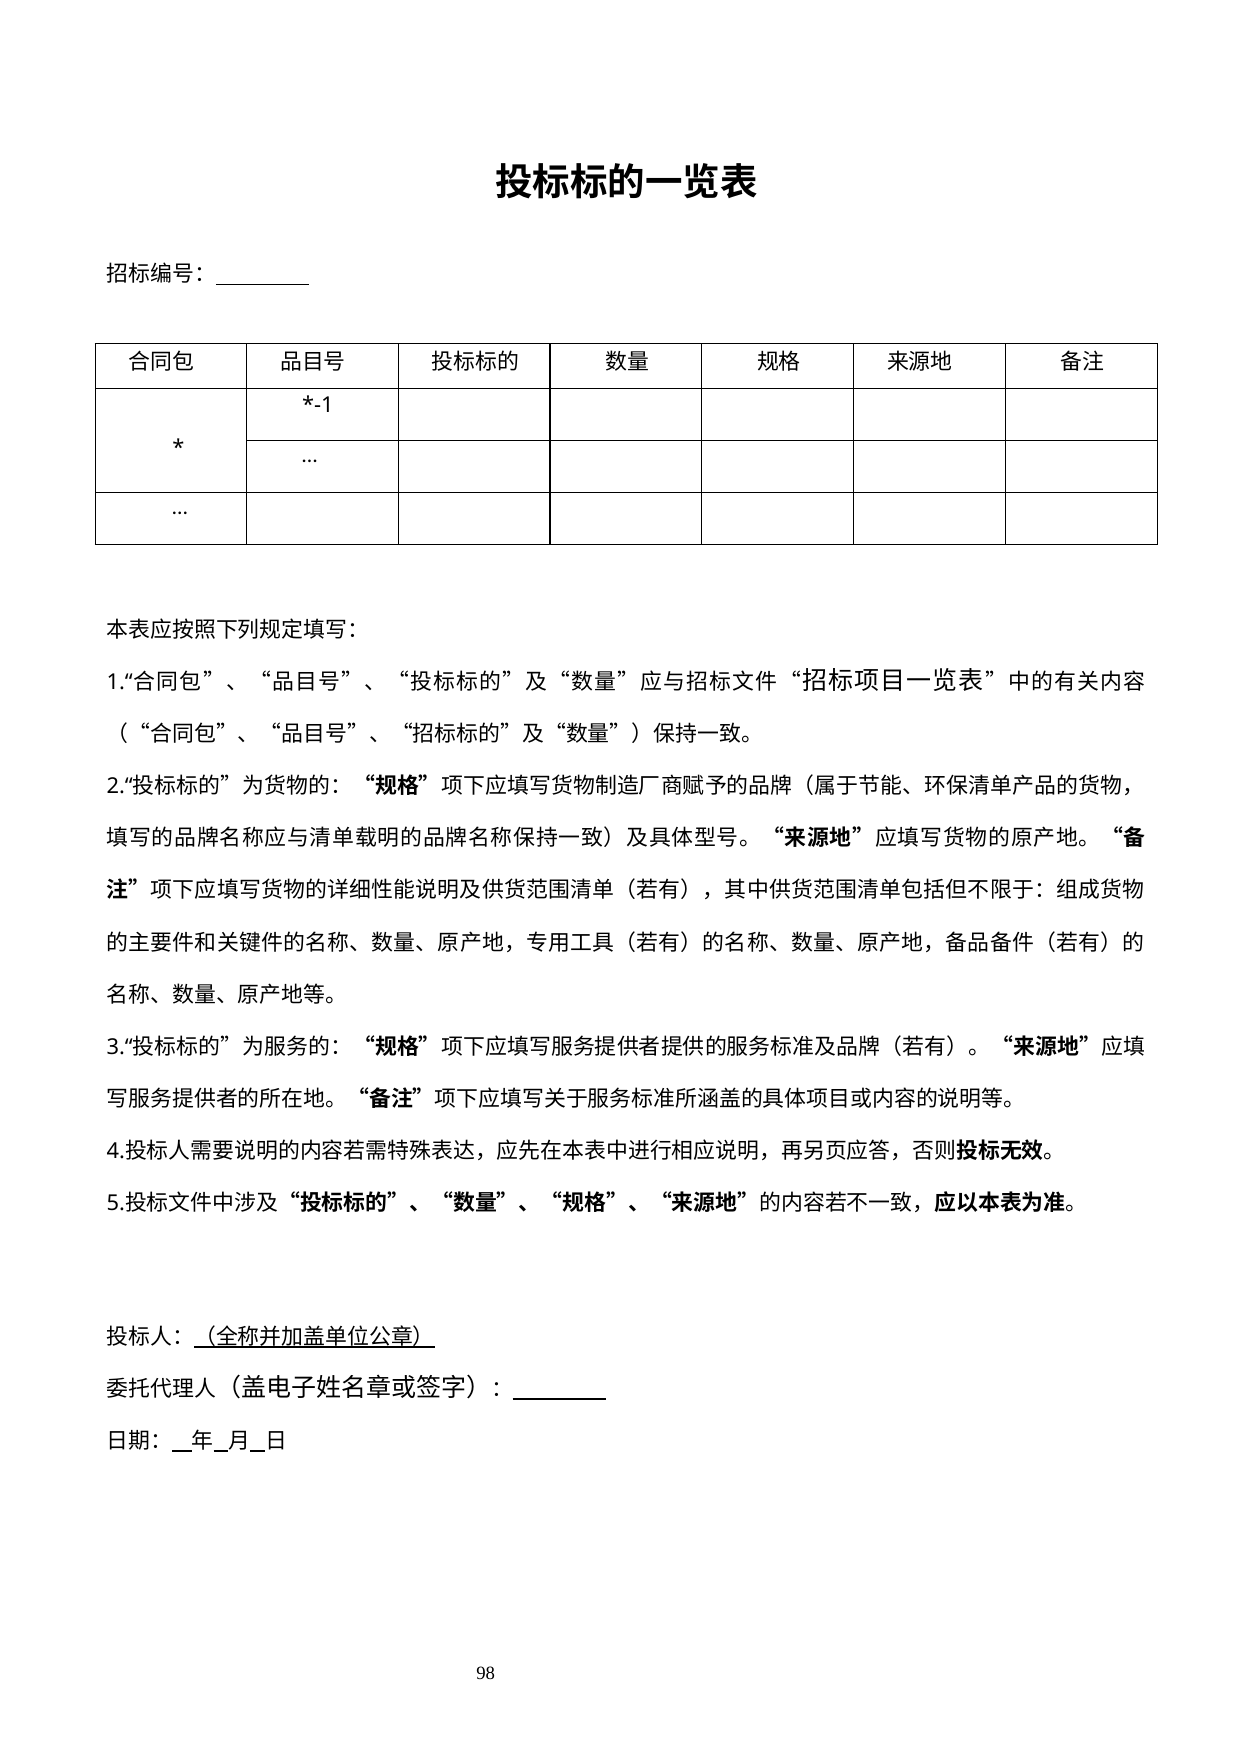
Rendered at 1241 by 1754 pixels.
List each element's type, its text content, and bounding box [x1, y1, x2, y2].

table_header 投标标的 [399, 344, 549, 388]
table_cell [247, 493, 398, 544]
table_header 合同包 [96, 344, 246, 388]
table_cell [399, 493, 549, 544]
table_cell [854, 389, 1005, 440]
table_header 品目号 [247, 344, 398, 388]
table_cell * [96, 389, 246, 492]
table_cell [551, 493, 701, 544]
text 委托代理人（盖电子姓名章或签字）： [106, 1355, 1146, 1407]
text 1.“合同包”、“品目号”、“投标标的”及“数量”应与招标文件“招标项目一览表”中的有关内容（“合同包”、“品目号”、“招标标的”及“数量”）保持一致。 [106, 648, 1146, 752]
text 投标标的一览表 [106, 152, 1146, 206]
table_cell [399, 389, 549, 440]
table_cell [1006, 493, 1157, 544]
table_cell [702, 493, 853, 544]
table_header 来源地 [854, 344, 1005, 388]
table_cell [551, 441, 701, 492]
text 投标人：（全称并加盖单位公章） [106, 1303, 1146, 1355]
text 2.“投标标的”为货物的：“规格”项下应填写货物制造厂商赋予的品牌（属于节能、环保清单产品的货物，填写的品牌名称应与清单载明的品牌名称保持一致）及具体型号。“来源地”应填写货物的原产地。“备注”项下应填写货物的详细性能说明及供货范围清单（若有），其中供货范围清单包括但不限于：组成货物的主要件和关键件的名称、数量、原产地，专用工具（若有）的名称、数量、原产地，备品备件（若有）的名称、数量、原产地等。 [106, 752, 1146, 1012]
text 招标编号： [106, 240, 1146, 292]
text 4.投标人需要说明的内容若需特殊表达，应先在本表中进行相应说明，再另页应答，否则投标无效。 [106, 1117, 1146, 1169]
table_header 规格 [702, 344, 853, 388]
table_cell [854, 441, 1005, 492]
table_cell [854, 493, 1005, 544]
table_cell [551, 389, 701, 440]
table_cell [399, 441, 549, 492]
table_cell [702, 389, 853, 440]
table_header 数量 [551, 344, 701, 388]
table_cell [1006, 389, 1157, 440]
table_cell [702, 441, 853, 492]
text 5.投标文件中涉及“投标标的”、“数量”、“规格”、“来源地”的内容若不一致，应以本表为准。 [106, 1169, 1146, 1221]
text 3.“投标标的”为服务的：“规格”项下应填写服务提供者提供的服务标准及品牌（若有）。“来源地”应填写服务提供者的所在地。“备注”项下应填写关于服务标准所涵盖的具体项目或内容的说明等。 [106, 1012, 1146, 1117]
text 本表应按照下列规定填写： [106, 596, 1146, 648]
table_header 备注 [1006, 344, 1157, 388]
table_cell … [96, 493, 246, 544]
table_cell [1006, 441, 1157, 492]
text 日期： 年 月 日 [106, 1407, 1146, 1459]
table_cell *-1 [247, 389, 398, 440]
table_cell … [247, 441, 398, 492]
